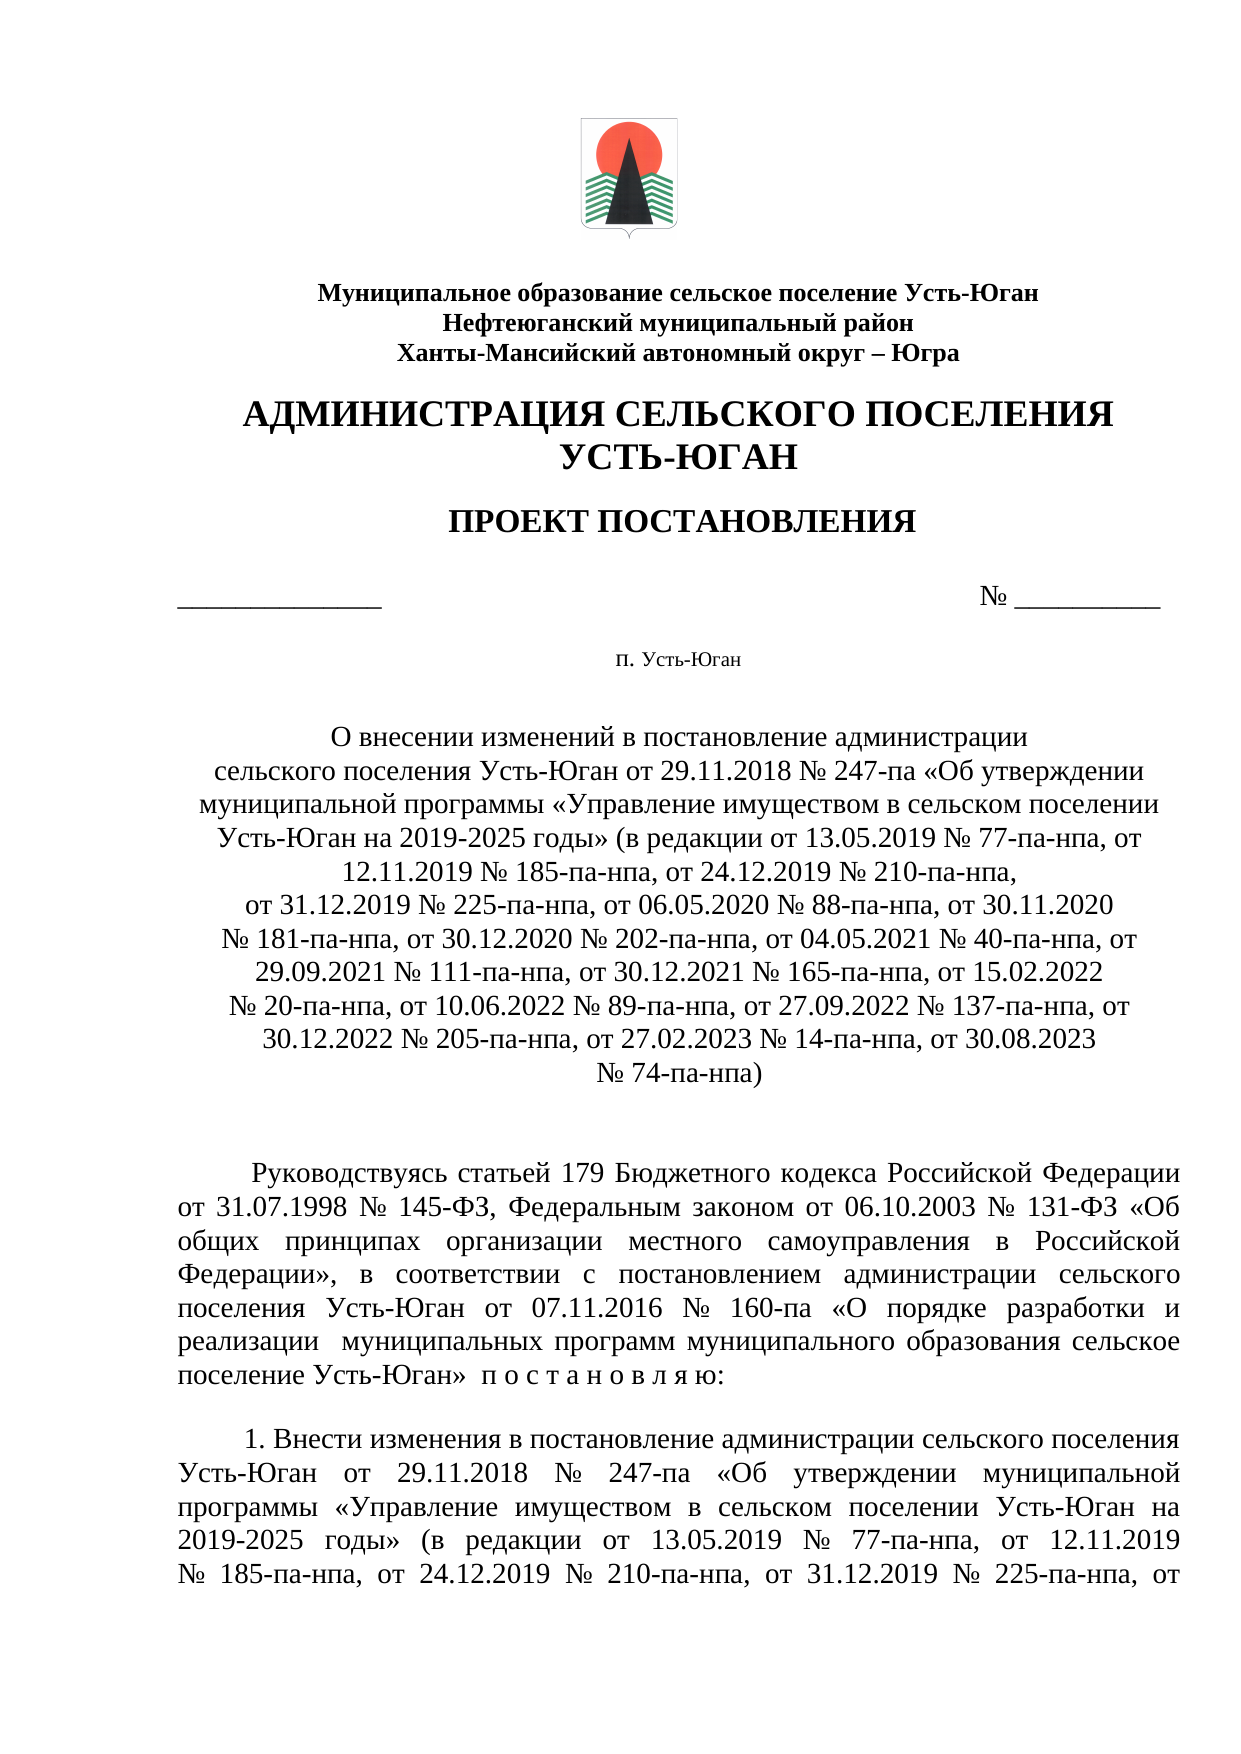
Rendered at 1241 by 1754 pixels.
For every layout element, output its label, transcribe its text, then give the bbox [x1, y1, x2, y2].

picture [580, 118, 678, 240]
text п. Усть-Юган [177, 643, 1179, 671]
text Ханты-Мансийский автономный округ – Югра [177, 337, 1179, 367]
text ______________ № __________ [177, 578, 1179, 611]
text от 31.12.2019 № 225-па-нпа, от 06.05.2020 № 88-па-нпа, от 30.11.2020 № 181-па-нпа, от 30.12.2020 № 202-па-нпа, от 04.05.2021 № 40-па-нпа, от 29.09.2021 № 111-па-нпа, от 30.12.2021 № 165-па-нпа, от 15.02.2022 № 20-па-нпа, от 10.06.2022 № 89-па-нпа, от 27.09.2022 № 137-па-нпа, от 30.12.2022 № 205-па-нпа, от 27.02.2023 № 14-па-нпа, от 30.08.2023 № 74-па-нпа) [177, 887, 1181, 1088]
text АДМИНИСТРАЦИЯ СЕЛЬСКОГО ПОСЕЛЕНИЯ [177, 391, 1179, 434]
text сельского поселения Усть-Юган от 29.11.2018 № 247-па «Об утверждении [177, 753, 1181, 787]
text Нефтеюганский муниципальный район [177, 307, 1179, 337]
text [177, 1422, 1181, 1589]
title Руководствуясь статьей 179 Бюджетного кодекса Российской Федерации от 31.07.1998 № 145-ФЗ, Федеральным законом от 06.10.2003 № 131-ФЗ «Об общих принципах организации местного самоуправления в Российской Федерации», в соответствии с постановлением администрации сельского поселения Усть-Юган от 07.11.2016 № 160-па «О порядке разработки и реализации муниципальных программ муниципального образования сельское поселение Усть-Юган» п о с т а н о в л я ю: [177, 1156, 1181, 1390]
text О внесении изменений в постановление администрации [177, 719, 1181, 753]
text муниципальной программы «Управление имуществом в сельском поселении Усть-Юган на 2019-2025 годы» (в редакции от 13.05.2019 № 77-па-нпа, от 12.11.2019 № 185-па-нпа, от 24.12.2019 № 210-па-нпа, [177, 787, 1181, 887]
text Муниципальное образование сельское поселение Усть-Юган [177, 277, 1179, 307]
text УСТЬ-ЮГАН [177, 434, 1179, 477]
text ПРОЕКТ ПОСТАНОВЛЕНИЯ [177, 501, 1179, 539]
